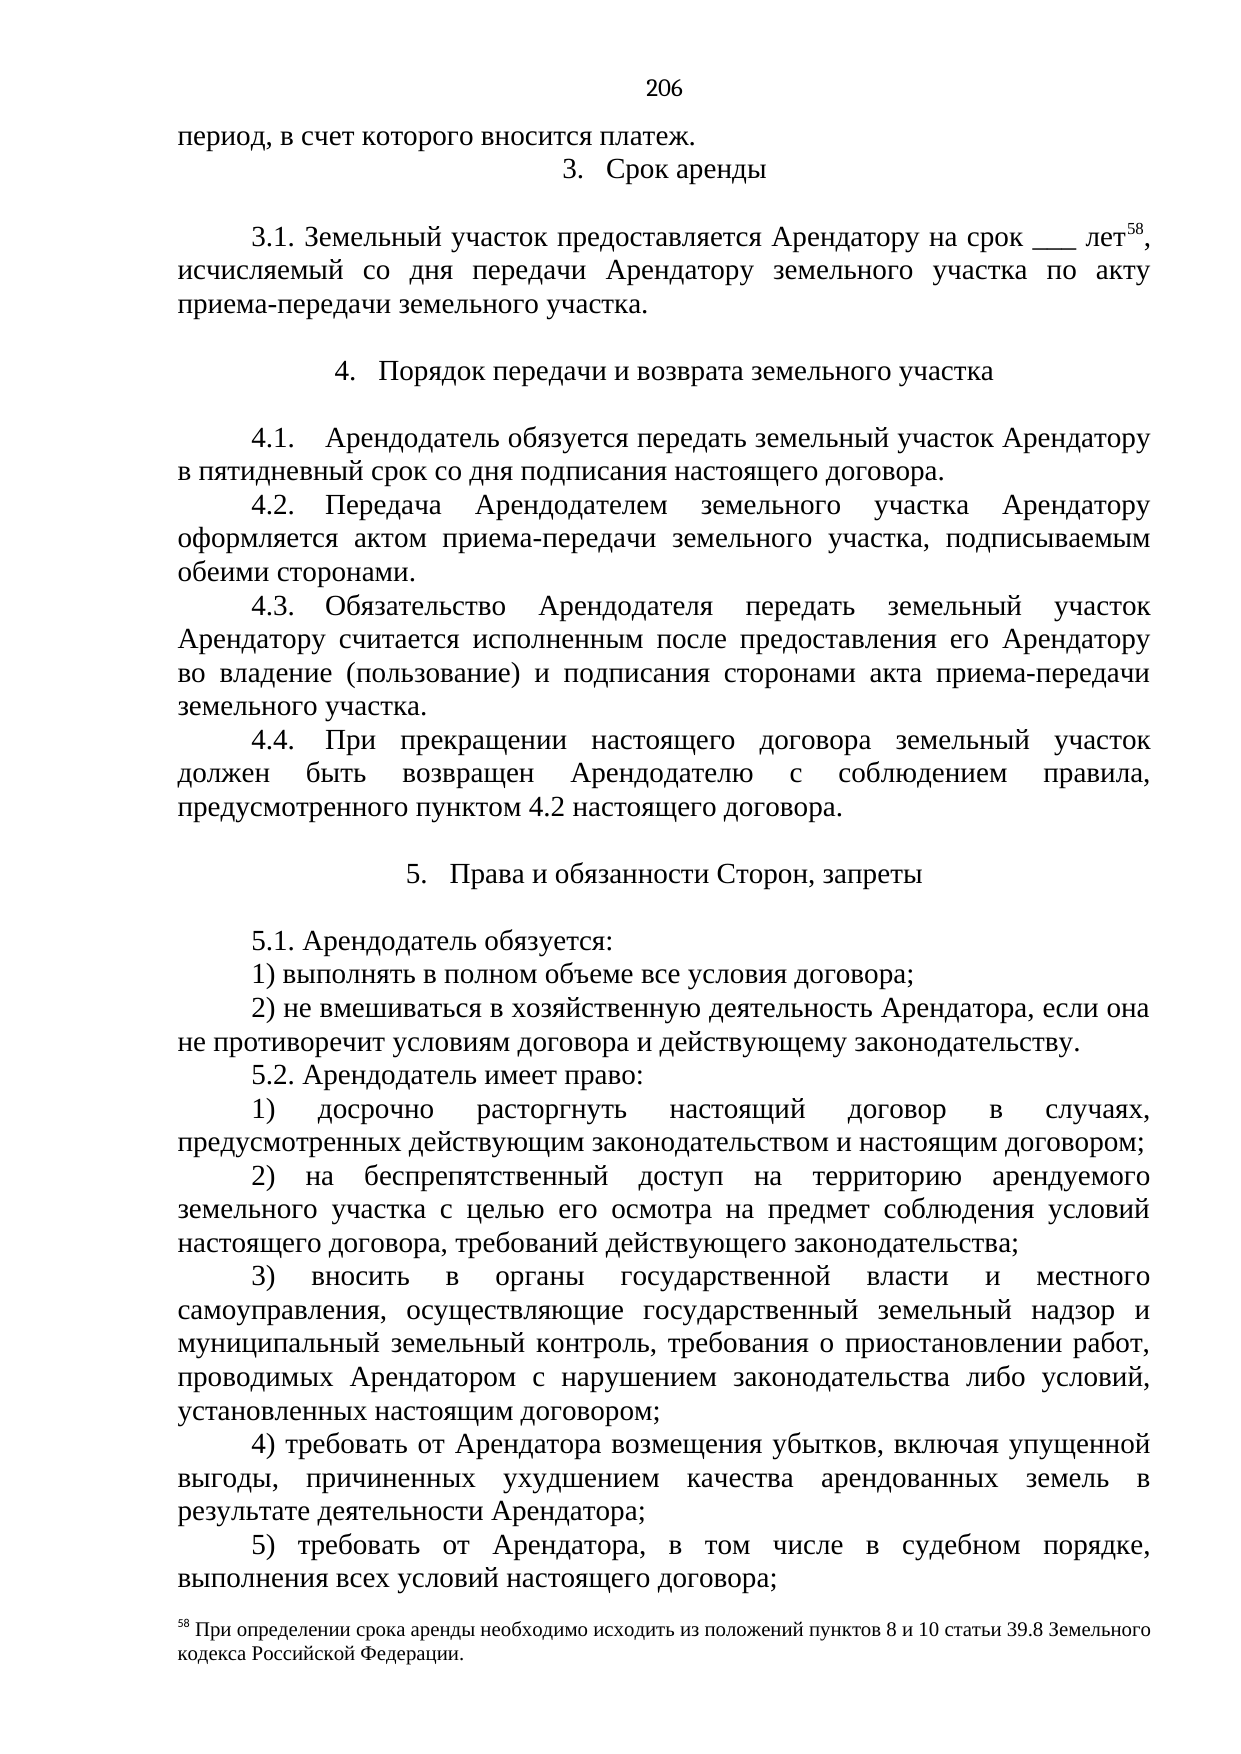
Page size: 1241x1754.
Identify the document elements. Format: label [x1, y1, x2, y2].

table_header [166, 118, 1162, 1594]
